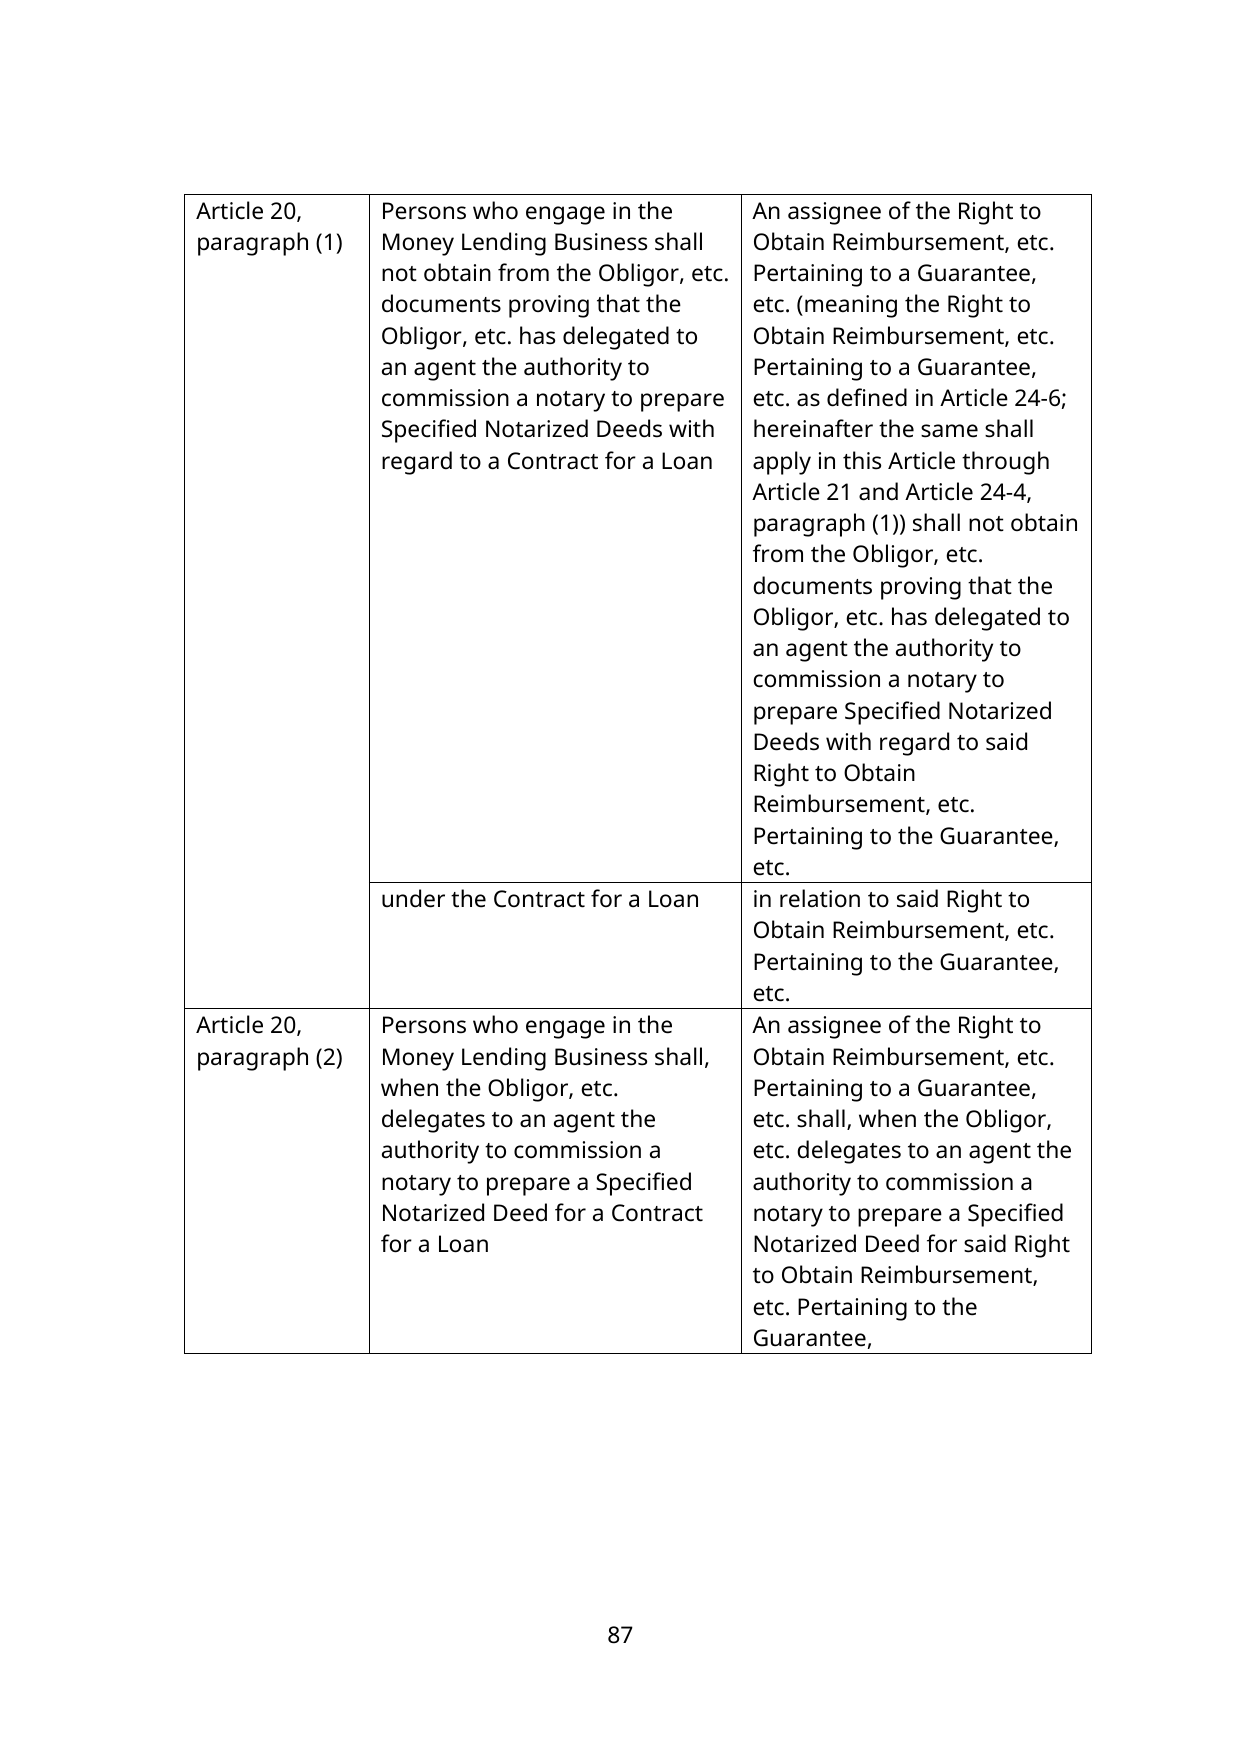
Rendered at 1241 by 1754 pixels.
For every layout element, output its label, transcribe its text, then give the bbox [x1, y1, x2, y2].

table_cell Persons who engage in the Money Lending Business shall not obtain from the Obligor, etc. documents proving that the Obligor, etc. has delegated to an agent the authority to commission a notary to prepare Specified Notarized Deeds with regard to a Contract for a Loan [370, 195, 741, 882]
table_cell Persons who engage in the Money Lending Business shall, when the Obligor, etc. delegates to an agent the authority to commission a notary to prepare a Specified Notarized Deed for a Contract for a Loan [370, 1009, 741, 1353]
table_cell An assignee of the Right to Obtain Reimbursement, etc. Pertaining to a Guarantee, etc. (meaning the Right to Obtain Reimbursement, etc. Pertaining to a Guarantee, etc. as defined in Article 24-6; hereinafter the same shall apply in this Article through Article 21 and Article 24-4, paragraph (1)) shall not obtain from the Obligor, etc. documents proving that the Obligor, etc. has delegated to an agent the authority to commission a notary to prepare Specified Notarized Deeds with regard to said Right to Obtain Reimbursement, etc. Pertaining to the Guarantee, etc. [742, 195, 1091, 882]
table_cell An assignee of the Right to Obtain Reimbursement, etc. Pertaining to a Guarantee, etc. shall, when the Obligor, etc. delegates to an agent the authority to commission a notary to prepare a Specified Notarized Deed for said Right to Obtain Reimbursement, etc. Pertaining to the Guarantee, [742, 1009, 1091, 1353]
table_cell [185, 882, 369, 1008]
table_cell in relation to said Right to Obtain Reimbursement, etc. Pertaining to the Guarantee, etc. [742, 883, 1091, 1008]
table_cell Article 20, paragraph (2) [185, 1009, 369, 1353]
table_cell under the Contract for a Loan [370, 883, 741, 1008]
table_cell Article 20, paragraph (1) [185, 195, 369, 882]
